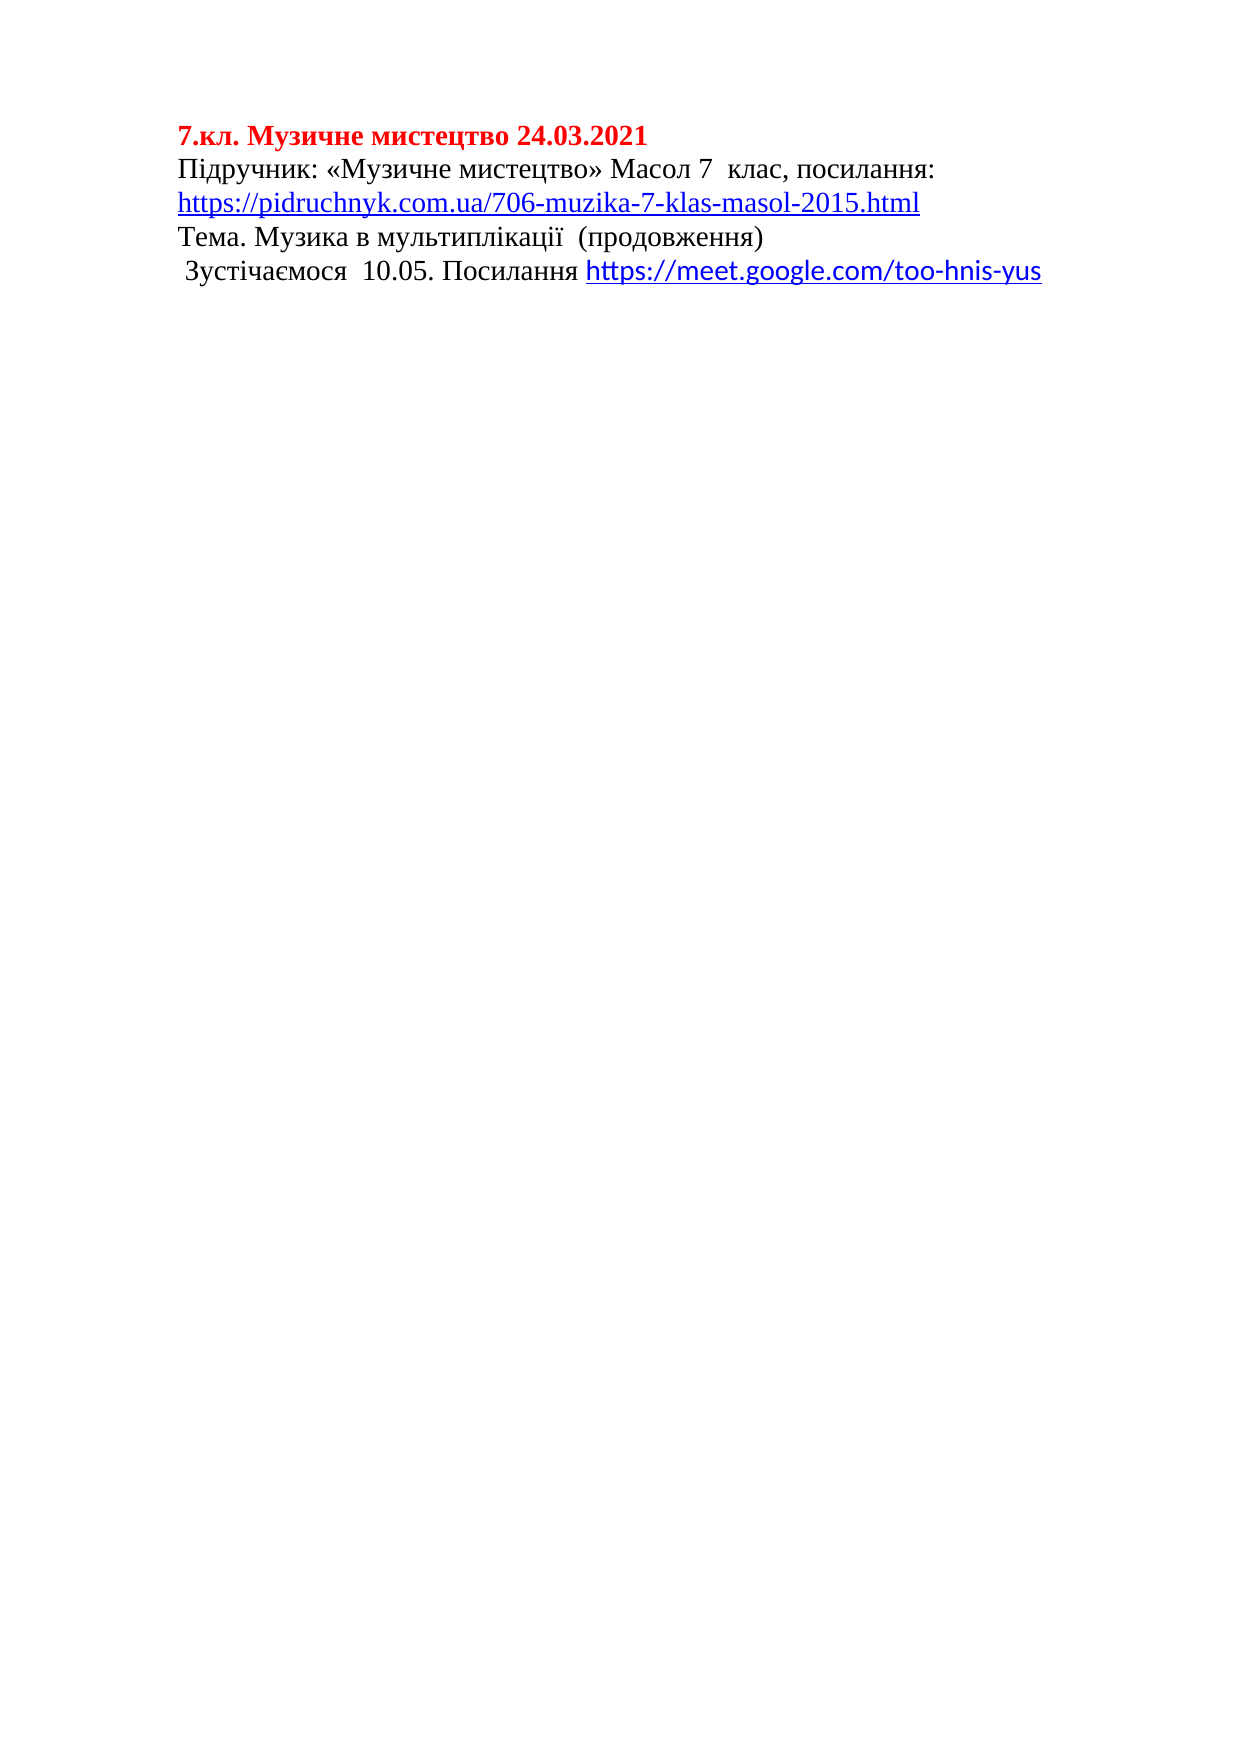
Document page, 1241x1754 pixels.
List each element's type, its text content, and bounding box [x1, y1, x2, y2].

text Підручник: «Музичне мистецтво» Масол 7 клас, посилання: [177, 152, 1152, 185]
text Зустічаємося 10.05. Посилання https://meet.google.com/too-hnis-yus [177, 252, 1152, 288]
text Тема. Музика в мультиплікації (продовження) [177, 219, 1152, 252]
text 7.кл. Музичне мистецтво 24.03.2021 [177, 118, 1152, 152]
text https://pidruchnyk.com.ua/706-muzika-7-klas-masol-2015.html [177, 185, 1152, 219]
